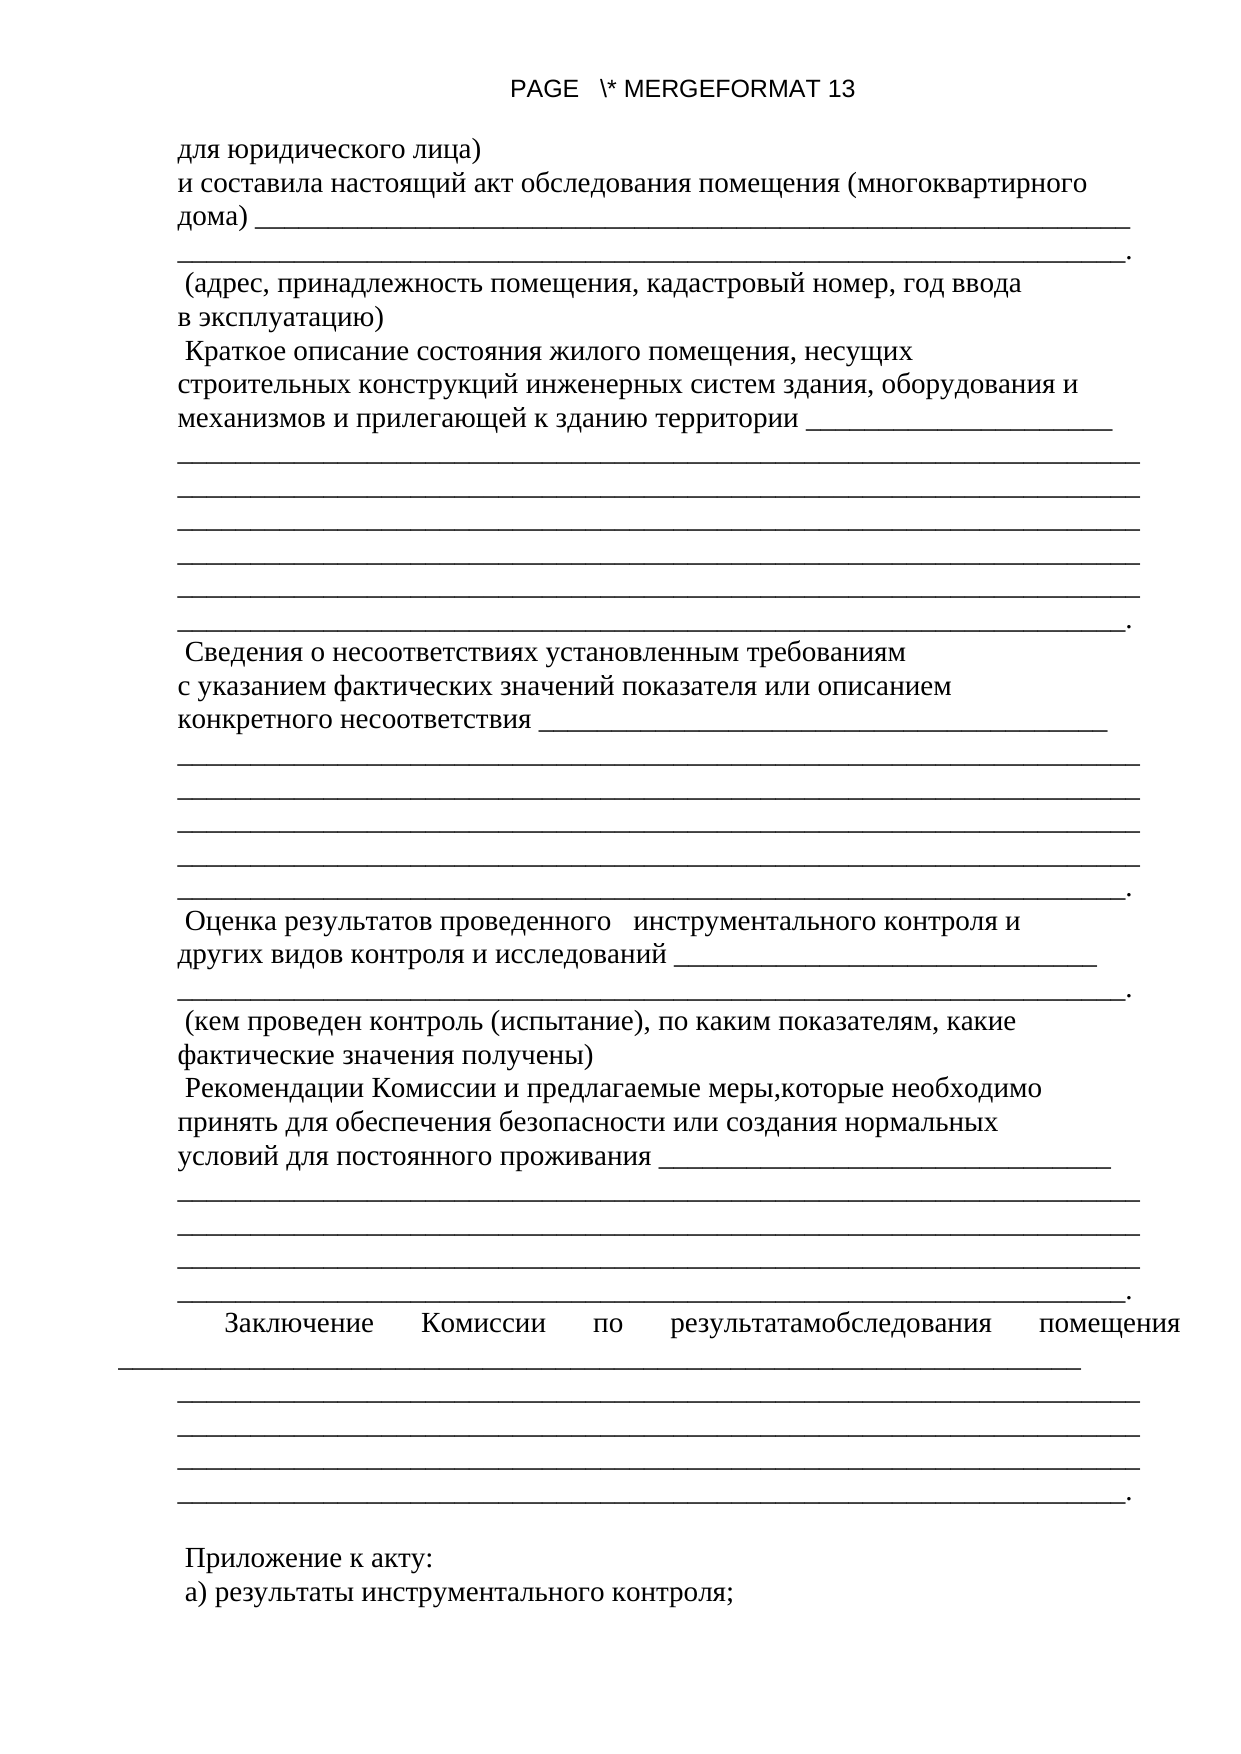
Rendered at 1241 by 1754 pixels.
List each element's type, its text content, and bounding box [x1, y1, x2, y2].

text _________________________________________________________________. [118, 232, 1181, 266]
text с указанием фактических значений показателя или описанием [118, 668, 1181, 702]
text дома) ____________________________________________________________ [118, 198, 1181, 232]
text __________________________________________________________________ [118, 534, 1181, 567]
text конкретного несоответствия _______________________________________ [118, 702, 1181, 735]
text __________________________________________________________________ [118, 802, 1181, 836]
text Краткое описание состояния жилого помещения, несущих [118, 333, 1181, 366]
text __________________________________________________________________ [118, 1171, 1181, 1205]
text __________________________________________________________________ [118, 433, 1181, 467]
text __________________________________________________________________ [118, 567, 1181, 601]
text а) результаты инструментального контроля; [118, 1574, 1181, 1607]
text Оценка результатов проведенного инструментального контроля и [118, 903, 1181, 936]
text для юридического лица) [118, 131, 1181, 165]
text Сведения о несоответствиях установленным требованиям [118, 634, 1181, 668]
text условий для постоянного проживания _______________________________ [118, 1138, 1181, 1171]
text __________________________________________________________________ [118, 1205, 1181, 1238]
text фактические значения получены) [118, 1037, 1181, 1071]
text Заключение Комиссии по результатамобследования помещения __________________________________________________________________ [118, 1305, 1181, 1372]
text __________________________________________________________________ [118, 1439, 1181, 1473]
text __________________________________________________________________ [118, 769, 1181, 802]
text Приложение к акту: [118, 1540, 1181, 1574]
text __________________________________________________________________ [118, 1406, 1181, 1439]
text _________________________________________________________________. [118, 970, 1181, 1003]
text (адрес, принадлежность помещения, кадастровый номер, год ввода [118, 266, 1181, 299]
text других видов контроля и исследований _____________________________ [118, 936, 1181, 970]
text механизмов и прилегающей к зданию территории _____________________ [118, 400, 1181, 433]
text принять для обеспечения безопасности или создания нормальных [118, 1104, 1181, 1138]
text _________________________________________________________________. [118, 869, 1181, 903]
text _________________________________________________________________. [118, 1473, 1181, 1507]
text _________________________________________________________________. [118, 601, 1181, 634]
text __________________________________________________________________ [118, 735, 1181, 769]
text и составила настоящий акт обследования помещения (многоквартирного [118, 165, 1181, 198]
text __________________________________________________________________ [118, 500, 1181, 534]
text (кем проведен контроль (испытание), по каким показателям, какие [118, 1003, 1181, 1037]
text __________________________________________________________________ [118, 1238, 1181, 1272]
text __________________________________________________________________ [118, 1372, 1181, 1406]
text __________________________________________________________________ [118, 467, 1181, 500]
text __________________________________________________________________ [118, 836, 1181, 869]
text в эксплуатацию) [118, 299, 1181, 333]
text строительных конструкций инженерных систем здания, оборудования и [118, 366, 1181, 400]
text _________________________________________________________________. [118, 1272, 1181, 1305]
text Рекомендации Комиссии и предлагаемые меры,которые необходимо [118, 1071, 1181, 1104]
